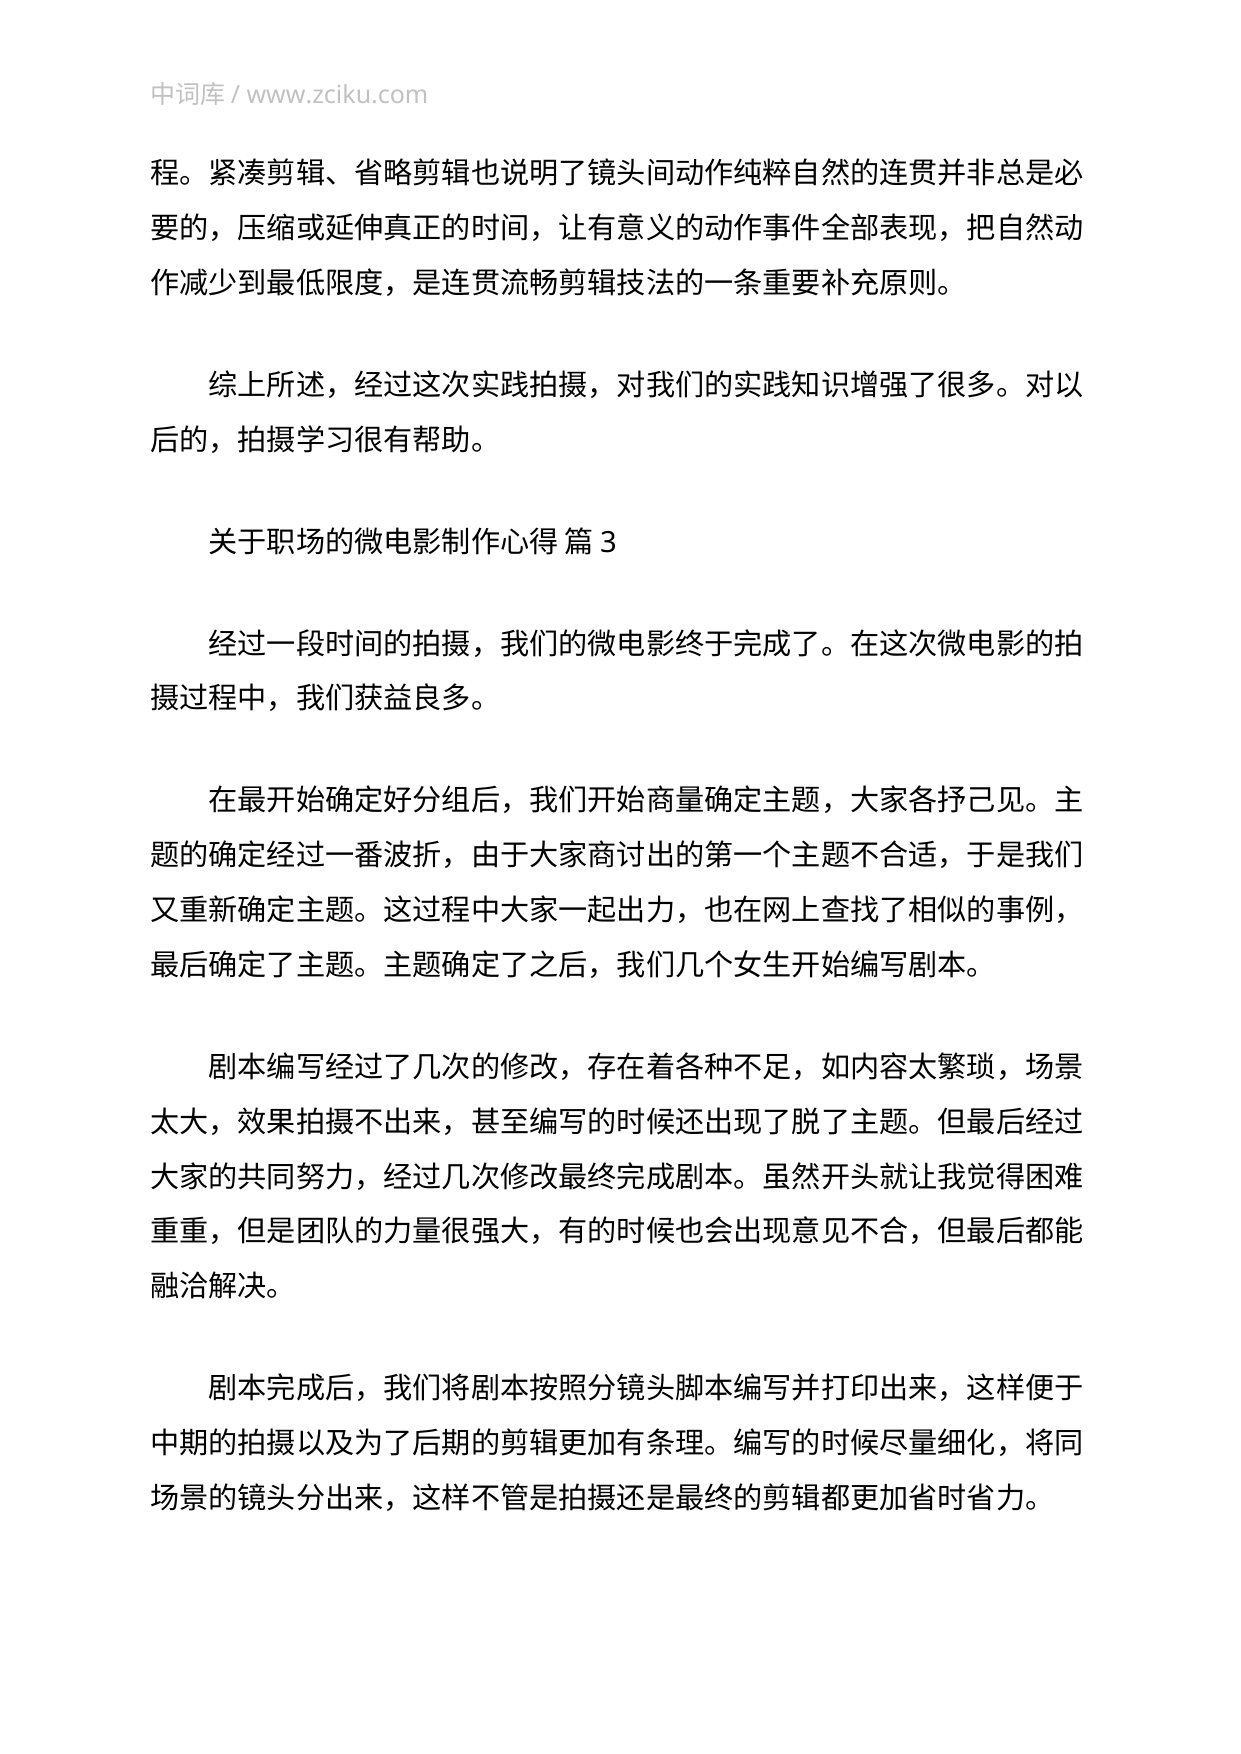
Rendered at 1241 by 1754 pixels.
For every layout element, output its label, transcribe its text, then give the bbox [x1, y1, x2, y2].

text 剧本完成后，我们将剧本按照分镜头脚本编写并打印出来，这样便于中期的拍摄以及为了后期的剪辑更加有条理。编写的时候尽量细化，将同场景的镜头分出来，这样不管是拍摄还是最终的剪辑都更加省时省力。 [150, 1365, 1090, 1517]
text 在最开始确定好分组后，我们开始商量确定主题，大家各抒己见。主题的确定经过一番波折，由于大家商讨出的第一个主题不合适，于是我们又重新确定主题。这过程中大家一起出力，也在网上查找了相似的事例，最后确定了主题。主题确定了之后，我们几个女生开始编写剧本。 [150, 777, 1090, 984]
text 剧本编写经过了几次的修改，存在着各种不足，如内容太繁琐，场景太大，效果拍摄不出来，甚至编写的时候还出现了脱了主题。但最后经过大家的共同努力，经过几次修改最终完成剧本。虽然开头就让我觉得困难重重，但是团队的力量很强大，有的时候也会出现意见不合，但最后都能融洽解决。 [150, 1043, 1090, 1305]
text 关于职场的微电影制作心得 篇3 [150, 518, 1090, 561]
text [150, 150, 1090, 302]
text 综上所述，经过这次实践拍摄，对我们的实践知识增强了很多。对以后的，拍摄学习很有帮助。 [150, 362, 1090, 459]
text 经过一段时间的拍摄，我们的微电影终于完成了。在这次微电影的拍摄过程中，我们获益良多。 [150, 620, 1090, 717]
